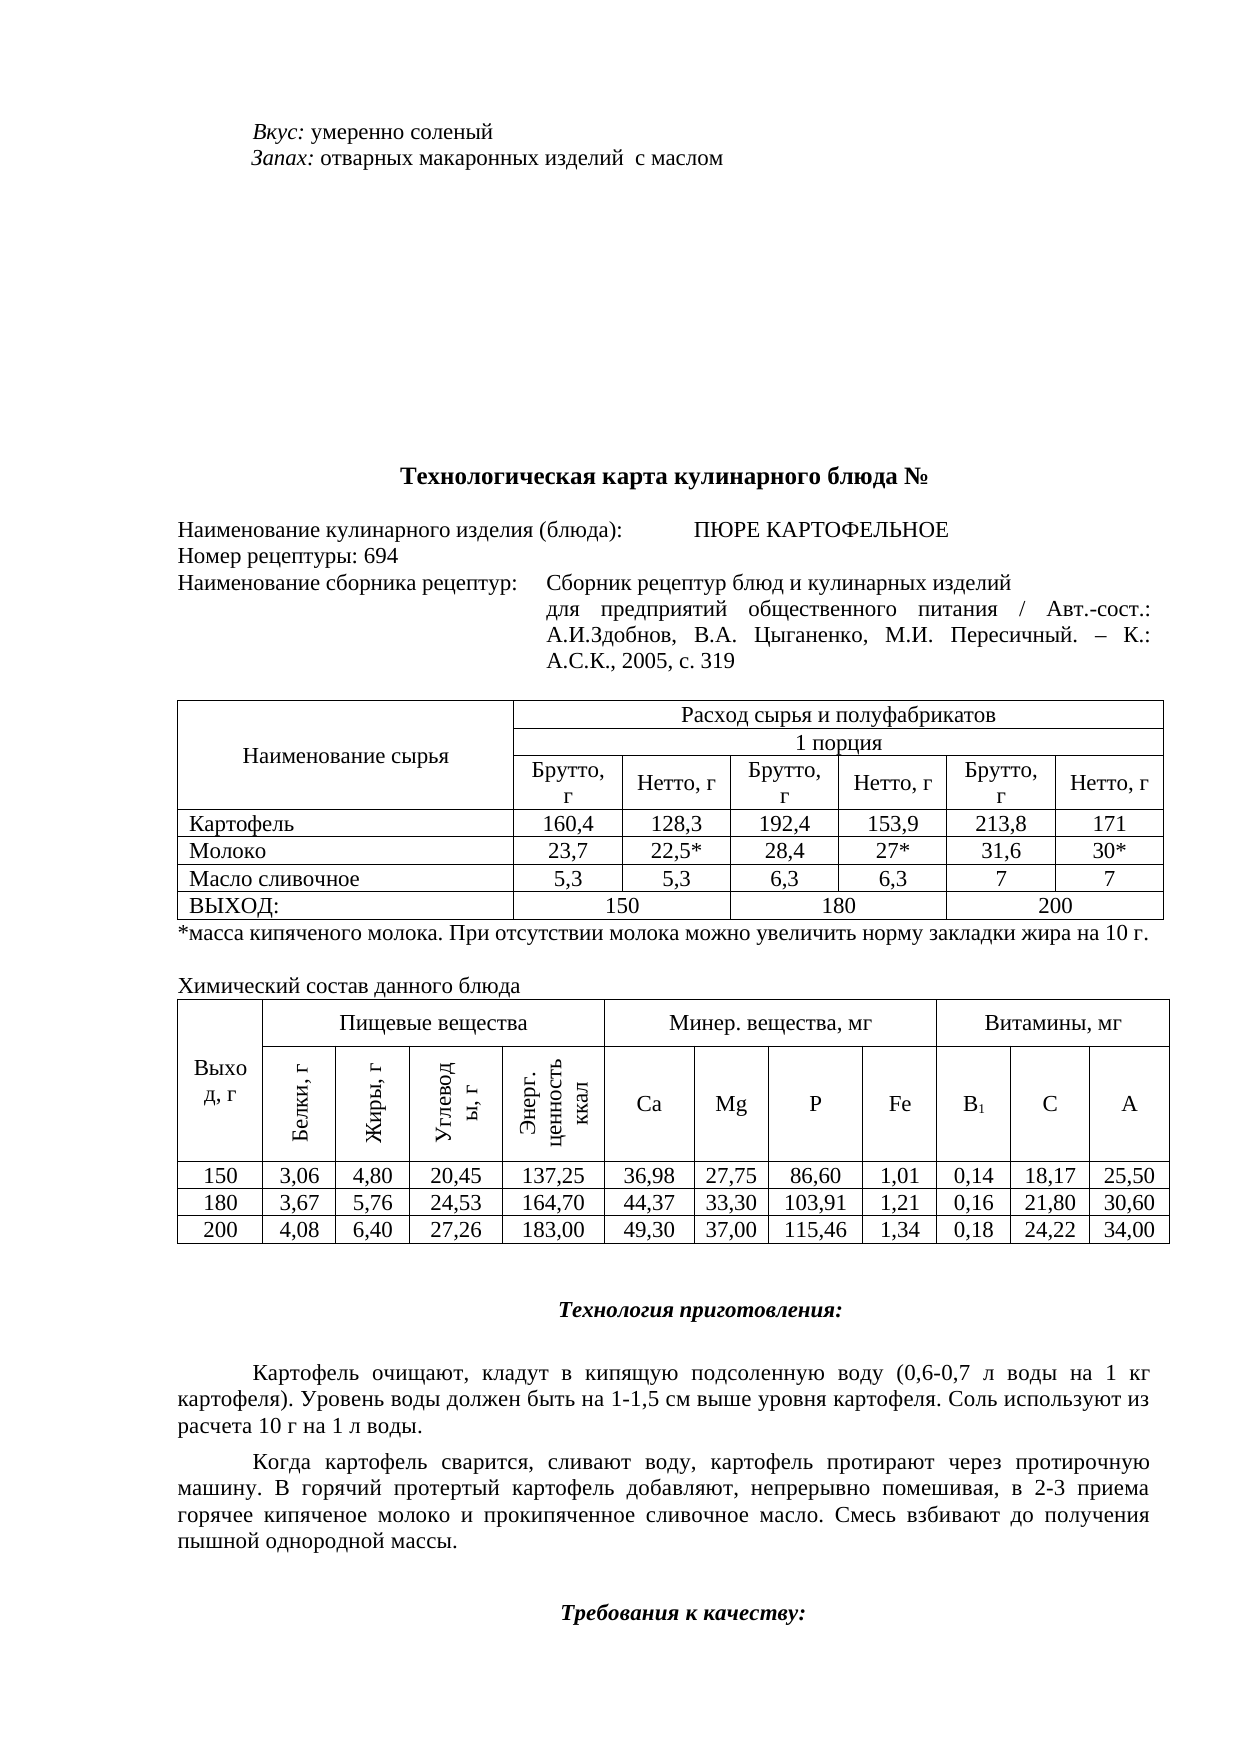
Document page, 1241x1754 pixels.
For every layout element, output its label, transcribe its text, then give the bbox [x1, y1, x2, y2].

text Запах: отварных макаронных изделий с маслом [179, 144, 1152, 171]
table_cell 1,01 [863, 1162, 936, 1188]
table_cell 27* [839, 837, 946, 864]
table_cell 1,21 [863, 1189, 936, 1215]
table_cell 150 [514, 892, 730, 918]
table_cell 44,37 [605, 1189, 694, 1215]
table_cell Брутто, г [731, 756, 838, 809]
table_cell 24,22 [1011, 1216, 1089, 1243]
table_cell 0,16 [937, 1189, 1010, 1215]
table_cell 213,8 [947, 810, 1055, 836]
table_cell 200 [947, 892, 1163, 918]
table_header Витамины, мг [937, 1000, 1169, 1046]
table_header Пищевые вещества [263, 1000, 604, 1046]
table_cell 4,08 [263, 1216, 335, 1243]
text Вкус: умеренно соленый [177, 118, 1152, 144]
table_cell Масло сливочное [178, 865, 513, 891]
text Требования к качеству: [217, 1599, 1152, 1626]
table_cell 160,4 [514, 810, 622, 836]
table_cell 5,76 [336, 1189, 409, 1215]
table_cell Энерг. ценность ккал [503, 1047, 604, 1161]
table_cell 200 [178, 1216, 262, 1243]
table_cell Нетто, г [1056, 756, 1163, 809]
table_cell Fe [863, 1047, 936, 1161]
table_cell Молоко [178, 837, 513, 864]
table_cell Са [605, 1047, 694, 1161]
table_cell 30,60 [1090, 1189, 1169, 1215]
table_cell Нетто, г [623, 756, 730, 809]
table_cell Брутто, г [947, 756, 1055, 809]
table_cell Р [769, 1047, 862, 1161]
table_cell 128,3 [623, 810, 730, 836]
table_cell 1 порция [514, 729, 1163, 755]
table_cell 23,7 [514, 837, 622, 864]
table_cell Белки, г [263, 1047, 335, 1161]
text Картофель очищают, кладут в кипящую подсоленную воду (0,6-0,7 л воды на 1 кг картофеля). Уровень воды должен быть на 1-1,5 см выше уровня картофеля. Соль используют из расчета 10 г на 1 л воды. [177, 1359, 1152, 1438]
table_cell 5,3 [623, 865, 730, 891]
table_cell 171 [1056, 810, 1163, 836]
table_cell 3,06 [263, 1162, 335, 1188]
table_cell 3,67 [263, 1189, 335, 1215]
table_header Наименование сырья [178, 701, 513, 809]
table_cell С [1011, 1047, 1089, 1161]
table_cell 115,46 [769, 1216, 862, 1243]
table_cell 49,30 [605, 1216, 694, 1243]
table_cell 192,4 [731, 810, 838, 836]
table_cell 1,34 [863, 1216, 936, 1243]
table_cell 37,00 [695, 1216, 768, 1243]
table_cell 6,40 [336, 1216, 409, 1243]
table_cell Mg [695, 1047, 768, 1161]
text Химический состав данного блюда [177, 972, 1152, 998]
text Номер рецептуры: 694 [177, 542, 1152, 568]
table_cell Брутто, г [514, 756, 622, 809]
table_cell 7 [1056, 865, 1163, 891]
table_cell 86,60 [769, 1162, 862, 1188]
table_cell 36,98 [605, 1162, 694, 1188]
table_cell 5,3 [514, 865, 622, 891]
text Когда картофель сварится, сливают воду, картофель протирают через протирочную машину. В горячий протертый картофель добавляют, непрерывно помешивая, в 2-3 приема горячее кипяченое молоко и прокипяченное сливочное масло. Смесь взбивают до получения пышной однородной массы. [177, 1448, 1152, 1553]
table_cell 153,9 [839, 810, 946, 836]
table_cell 18,17 [1011, 1162, 1089, 1188]
table_cell 25,50 [1090, 1162, 1169, 1188]
table_cell 164,70 [503, 1189, 604, 1215]
text Технологическая карта кулинарного блюда № [177, 461, 1152, 489]
table_header Расход сырья и полуфабрикатов [514, 701, 1163, 728]
table_cell В1 [937, 1047, 1010, 1161]
table_cell 180 [178, 1189, 262, 1215]
table_cell Картофель [178, 810, 513, 836]
table_cell 33,30 [695, 1189, 768, 1215]
table_cell Жиры, г [336, 1047, 409, 1161]
table_cell 4,80 [336, 1162, 409, 1188]
table_cell 0,14 [937, 1162, 1010, 1188]
table_cell 183,00 [503, 1216, 604, 1243]
table_cell 0,18 [937, 1216, 1010, 1243]
table_cell 22,5* [623, 837, 730, 864]
table_cell 31,6 [947, 837, 1055, 864]
table_cell 6,3 [731, 865, 838, 891]
text Наименование сборника рецептур: Сборник рецептур блюд и кулинарных изделий [177, 568, 1152, 595]
table_cell А [1090, 1047, 1169, 1161]
text Технология приготовления: [177, 1297, 1152, 1323]
text *масса кипяченого молока. При отсутствии молока можно увеличить норму закладки жира на 10 г. [177, 920, 1152, 946]
table_cell Углеводы, г [410, 1047, 502, 1161]
text Наименование кулинарного изделия (блюда): ПЮРЕ КАРТОФЕЛЬНОЕ [177, 516, 1152, 542]
table_cell 30* [1056, 837, 1163, 864]
table_cell 6,3 [839, 865, 946, 891]
table_cell 7 [947, 865, 1055, 891]
table_cell 137,25 [503, 1162, 604, 1188]
table_cell 103,91 [769, 1189, 862, 1215]
table_cell 28,4 [731, 837, 838, 864]
table_cell 180 [731, 892, 946, 918]
table_cell 27,75 [695, 1162, 768, 1188]
table_cell Нетто, г [839, 756, 946, 809]
table_cell 24,53 [410, 1189, 502, 1215]
table_cell ВЫХОД: [178, 892, 513, 918]
table_cell 27,26 [410, 1216, 502, 1243]
table_cell 34,00 [1090, 1216, 1169, 1243]
table_header Минер. вещества, мг [605, 1000, 936, 1046]
table_cell 20,45 [410, 1162, 502, 1188]
table_cell 21,80 [1011, 1189, 1089, 1215]
text для предприятий общественного питания / Авт.-сост.: А.И.Здобнов, В.А. Цыганенко, М.И. Пересичный. – К.: А.С.К., 2005, с. 319 [546, 595, 1152, 674]
table_cell 150 [178, 1162, 262, 1188]
table_header Выход, г [178, 1000, 262, 1161]
